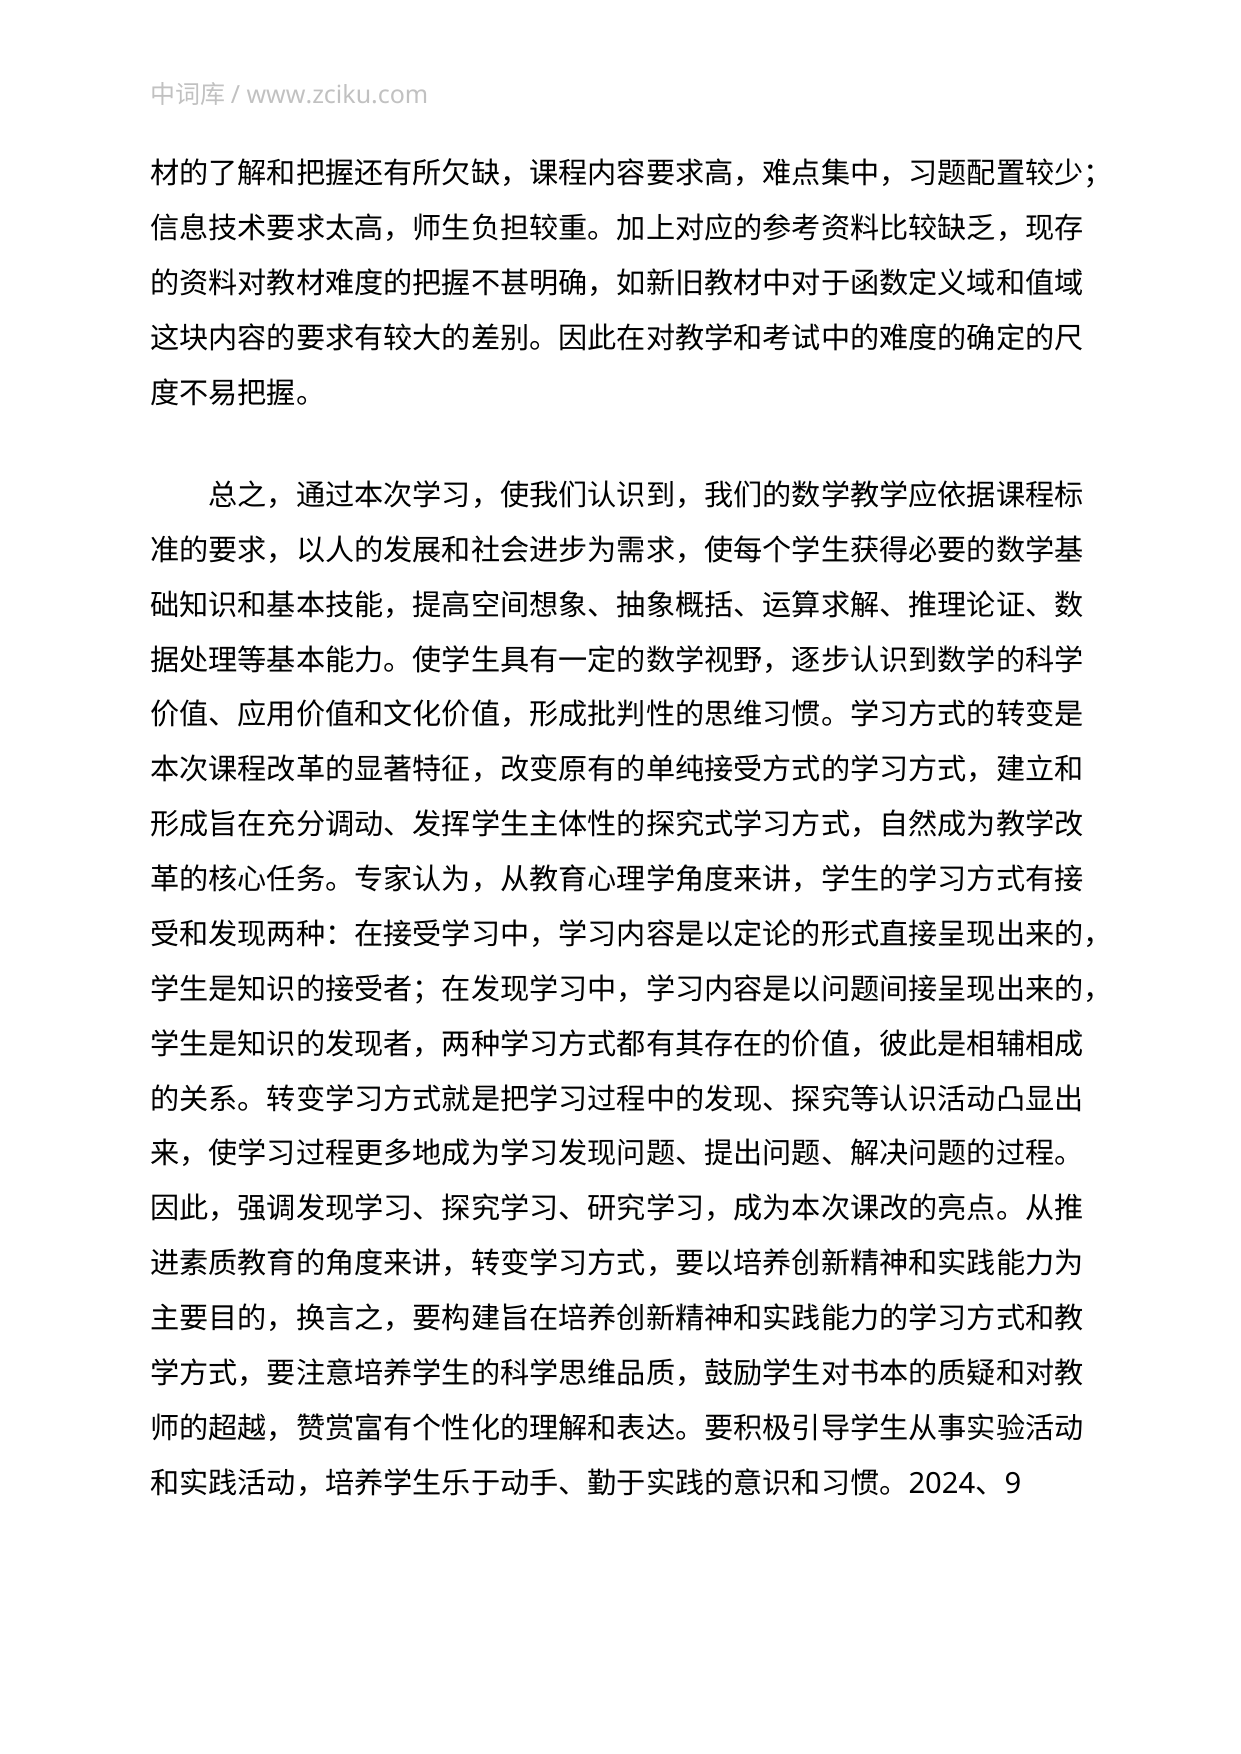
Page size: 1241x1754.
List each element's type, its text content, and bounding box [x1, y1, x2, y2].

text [150, 150, 1090, 412]
text 总之，通过本次学习，使我们认识到，我们的数学教学应依据课程标准的要求，以人的发展和社会进步为需求，使每个学生获得必要的数学基础知识和基本技能，提高空间想象、抽象概括、运算求解、推理论证、数据处理等基本能力。使学生具有一定的数学视野，逐步认识到数学的科学价值、应用价值和文化价值，形成批判性的思维习惯。学习方式的转变是本次课程改革的显著特征，改变原有的单纯接受方式的学习方式，建立和形成旨在充分调动、发挥学生主体性的探究式学习方式，自然成为教学改革的核心任务。专家认为，从教育心理学角度来讲，学生的学习方式有接受和发现两种：在接受学习中，学习内容是以定论的形式直接呈现出来的，学生是知识的接受者；在发现学习中，学习内容是以问题间接呈现出来的，学生是知识的发现者，两种学习方式都有其存在的价值，彼此是相辅相成的关系。转变学习方式就是把学习过程中的发现、探究等认识活动凸显出来，使学习过程更多地成为学习发现问题、提出问题、解决问题的过程。因此，强调发现学习、探究学习、研究学习，成为本次课改的亮点。从推进素质教育的角度来讲，转变学习方式，要以培养创新精神和实践能力为主要目的，换言之，要构建旨在培养创新精神和实践能力的学习方式和教学方式，要注意培养学生的科学思维品质，鼓励学生对书本的质疑和对教师的超越，赞赏富有个性化的理解和表达。要积极引导学生从事实验活动和实践活动，培养学生乐于动手、勤于实践的意识和习惯。2024、9 [150, 471, 1090, 1502]
